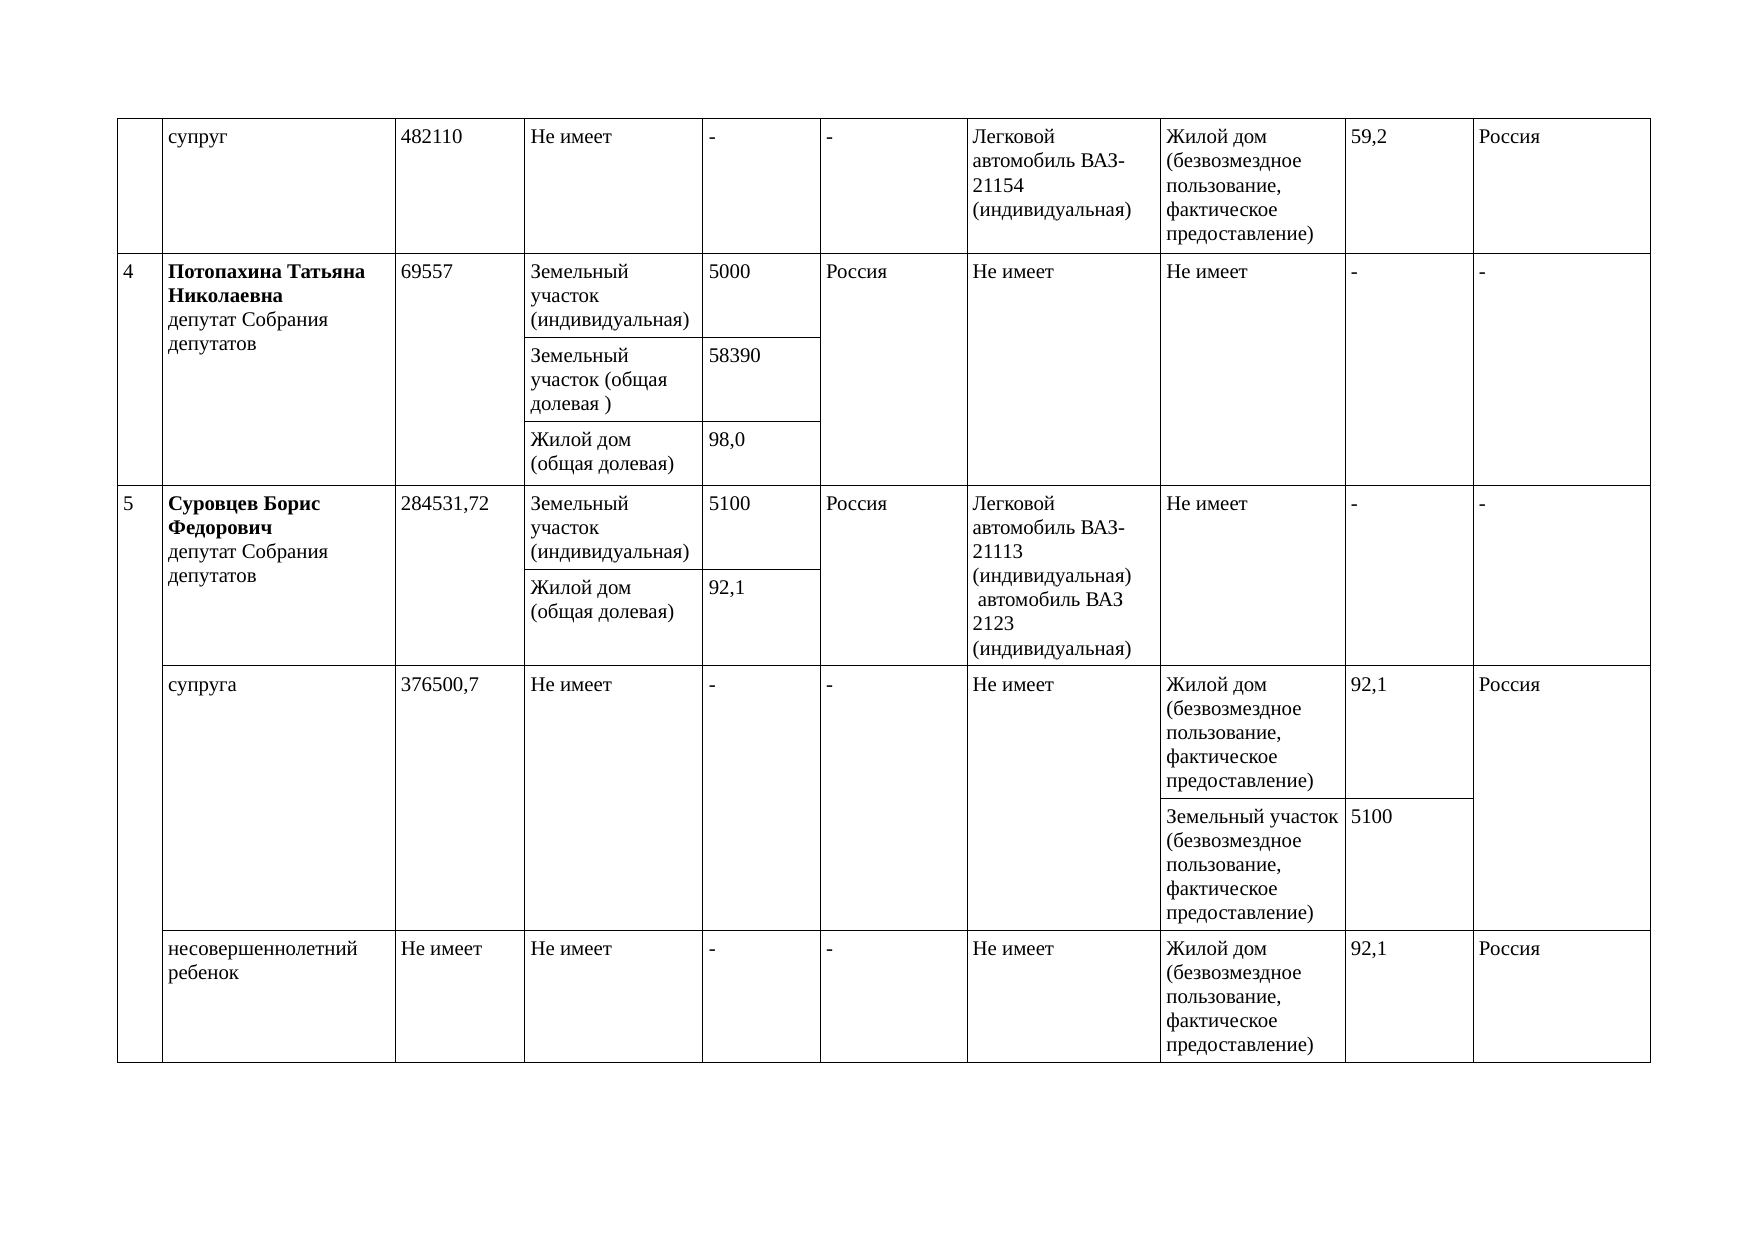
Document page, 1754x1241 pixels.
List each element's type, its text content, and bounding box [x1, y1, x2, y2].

table_cell - [703, 666, 820, 930]
table_cell Легковой автомобиль ВАЗ-21154 (индивидуальная) [968, 119, 1160, 252]
table_cell 376500,7 [396, 666, 524, 930]
table_cell - [821, 931, 967, 1062]
table_cell Жилой дом (общая долевая) [525, 570, 702, 665]
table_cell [1161, 119, 1345, 252]
table_cell 92,1 [1346, 666, 1473, 797]
table_cell Не имеет [968, 254, 1160, 485]
table_cell Потопахина Татьяна Николаевна депутат Собрания депутатов [163, 254, 395, 485]
table_cell Жилой дом (безвозмездное пользование, фактическое предоставление) [1161, 931, 1345, 1062]
table_cell Россия [1474, 931, 1650, 1062]
table_cell супруг [163, 119, 395, 252]
table_cell Не имеет [525, 931, 702, 1062]
table_cell 5100 [1346, 799, 1473, 930]
table_cell 92,1 [703, 570, 820, 665]
table_cell Не имеет [968, 931, 1160, 1062]
table_cell Жилой дом (общая долевая) [525, 422, 702, 485]
table_cell Земельный участок (индивидуальная) [525, 254, 702, 337]
table_cell 4 [118, 254, 162, 485]
table_cell Жилой дом (безвозмездное пользование, фактическое предоставление) [1161, 666, 1345, 797]
table_cell Не имеет [1161, 254, 1345, 485]
table_cell супруга [163, 666, 395, 930]
table_cell - [1346, 254, 1473, 485]
table_cell 5 [118, 486, 162, 1062]
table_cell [1161, 799, 1345, 930]
table_cell Россия [1474, 666, 1650, 930]
table_cell Россия [821, 254, 967, 485]
table_cell 5000 [703, 254, 820, 337]
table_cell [163, 931, 395, 1062]
table_cell Земельный участок (общая долевая ) [525, 338, 702, 421]
table_cell 284531,72 [396, 486, 524, 665]
table_cell Земельный участок (индивидуальная) [525, 486, 702, 569]
table_cell - [821, 119, 967, 252]
table_cell 3 [118, 119, 162, 252]
table_cell Суровцев Борис Федорович депутат Собрания депутатов [163, 486, 395, 665]
table_cell 5100 [703, 486, 820, 569]
table_cell Россия [1474, 119, 1650, 252]
table_cell Россия [821, 486, 967, 665]
table_cell - [821, 666, 967, 930]
table_cell - [1346, 486, 1473, 665]
table_cell 58390 [703, 338, 820, 421]
table_cell Не имеет [968, 666, 1160, 930]
table_cell Легковой автомобиль ВАЗ-21113 (индивидуальная) автомобиль ВАЗ 2123 (индивидуальная) [968, 486, 1160, 665]
table_cell 482110 [396, 119, 524, 252]
table_cell 69557 [396, 254, 524, 485]
table_cell - [703, 119, 820, 252]
table_cell - [1474, 486, 1650, 665]
table_cell Не имеет [396, 931, 524, 1062]
table_cell - [1474, 254, 1650, 485]
table_cell Не имеет [1161, 486, 1345, 665]
table_cell - [703, 931, 820, 1062]
table_cell Не имеет [525, 666, 702, 930]
table_cell 59,2 [1346, 119, 1473, 252]
table_cell 98,0 [703, 422, 820, 485]
table_cell Не имеет [525, 119, 702, 252]
table_cell 92,1 [1346, 931, 1473, 1062]
